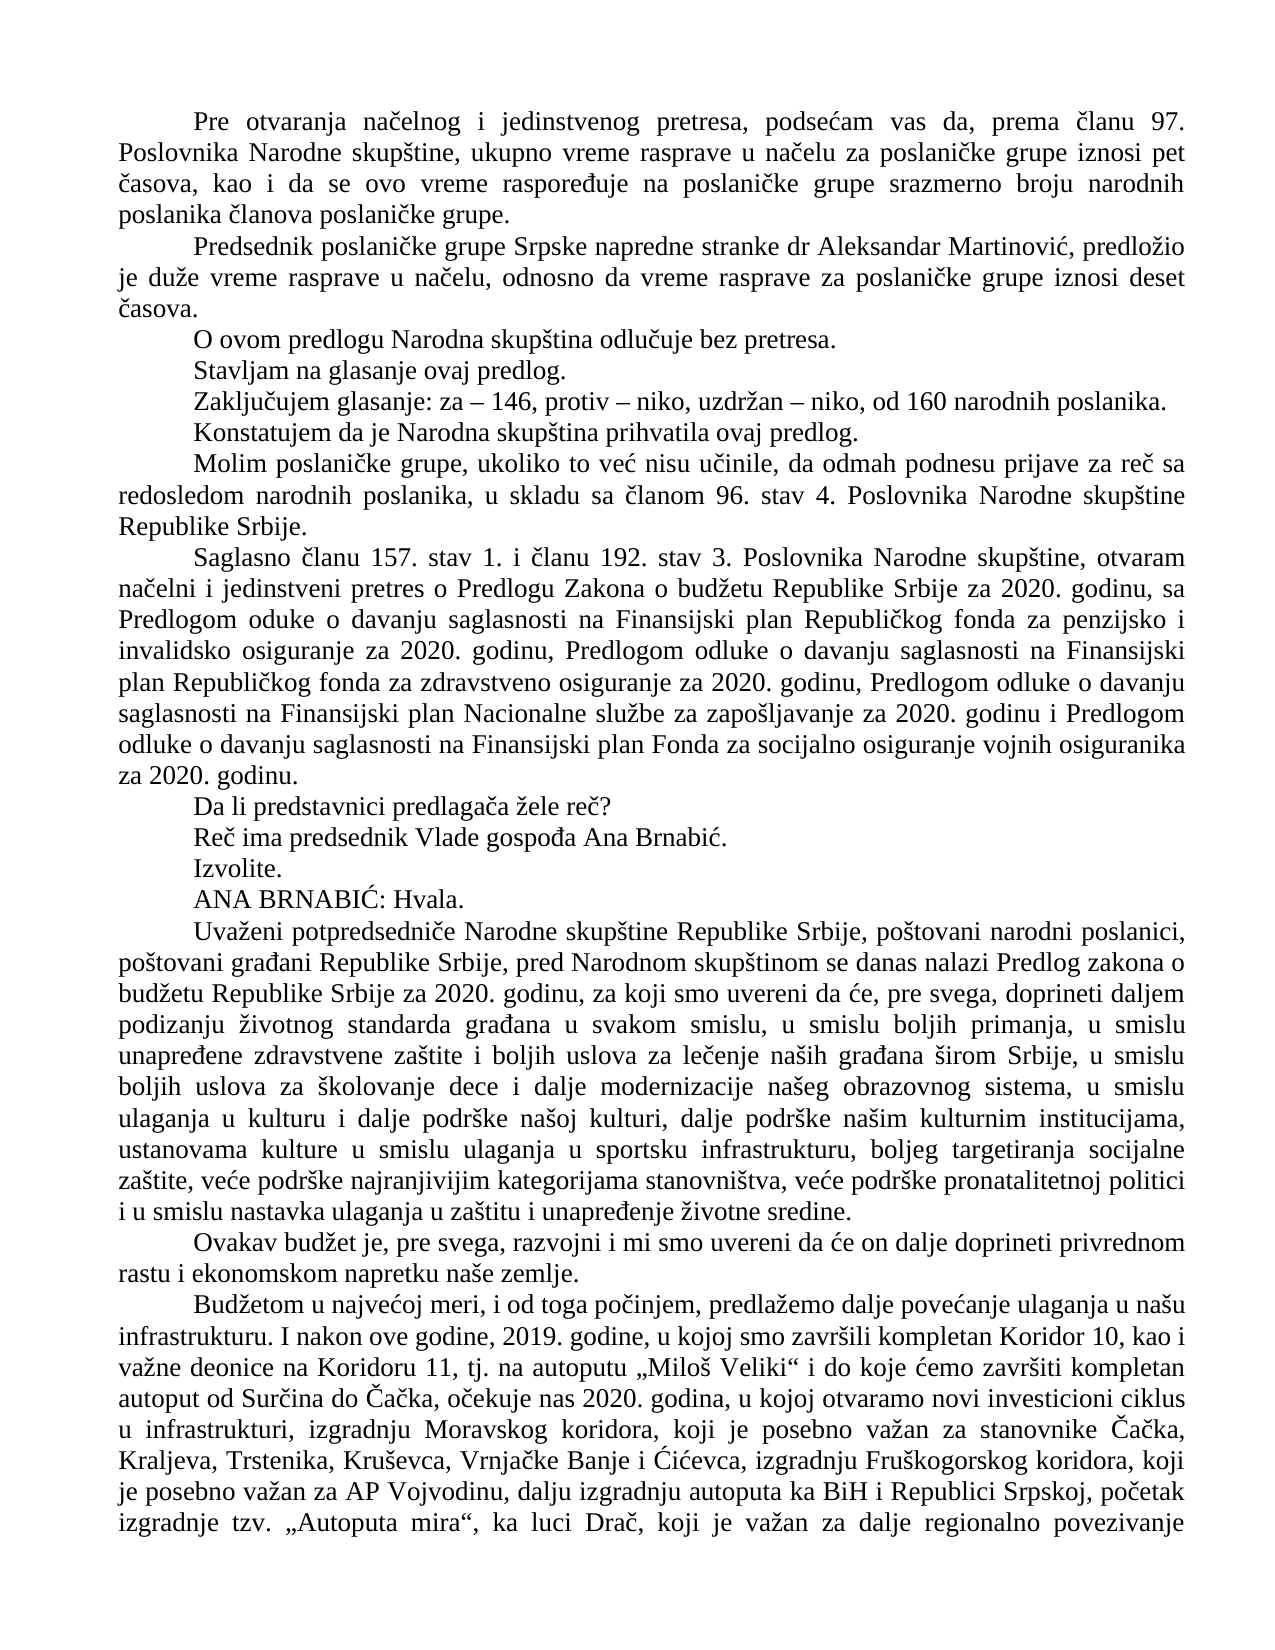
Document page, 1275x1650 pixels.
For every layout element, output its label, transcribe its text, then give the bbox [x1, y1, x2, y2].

text O ovom predlogu Narodna skupština odlučuje bez pretresa. [118, 323, 1186, 354]
text Stavljam na glasanje ovaj predlog. [118, 354, 1186, 385]
text Ovakav budžet je, pre svega, razvojni i mi smo uvereni da će on dalje doprineti privrednom rastu i ekonomskom napretku naše zemlje. [118, 1226, 1186, 1288]
text Predsednik poslaničke grupe Srpske napredne stranke dr Aleksandar Martinović, predložio je duže vreme rasprave u načelu, odnosno da vreme rasprave za poslaničke grupe iznosi deset časova. [118, 229, 1186, 323]
text Reč ima predsednik Vlade gospođa Ana Brnabić. [118, 821, 1186, 852]
text Uvaženi potpredsedniče Narodne skupštine Republike Srbije, poštovani narodni poslanici, poštovani građani Republike Srbije, pred Narodnom skupštinom se danas nalazi Predlog zakona o budžetu Republike Srbije za 2020. godinu, za koji smo uvereni da će, pre svega, doprineti daljem podizanju životnog standarda građana u svakom smislu, u smislu boljih primanja, u smislu unapređene zdravstvene zaštite i boljih uslova za lečenje naših građana širom Srbije, u smislu boljih uslova za školovanje dece i dalje modernizacije našeg obrazovnog sistema, u smislu ulaganja u kulturu i dalje podrške našoj kulturi, dalje podrške našim kulturnim institucijama, ustanovama kulture u smislu ulaganja u sportsku infrastrukturu, boljeg targetiranja socijalne zaštite, veće podrške najranjivijim kategorijama stanovništva, veće podrške pronatalitetnoj politici i u smislu nastavka ulaganja u zaštitu i unapređenje životne sredine. [118, 915, 1186, 1226]
text Pre otvaranja načelnog i jedinstvenog pretresa, podsećam vas da, prema članu 97. Poslovnika Narodne skupštine, ukupno vreme rasprave u načelu za poslaničke grupe iznosi pet časova, kao i da se ovo vreme raspoređuje na poslaničke grupe srazmerno broju narodnih poslanika članova poslaničke grupe. [118, 105, 1186, 229]
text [118, 1288, 1186, 1538]
text Da li predstavnici predlagača žele reč? [118, 790, 1186, 821]
text ANA BRNABIĆ: Hvala. [118, 884, 1186, 915]
text Izvolite. [118, 852, 1186, 884]
text Konstatujem da je Narodna skupština prihvatila ovaj predlog. [118, 416, 1186, 448]
text Zaključujem glasanje: za – 146, protiv – niko, uzdržan – niko, od 160 narodnih poslanika. [118, 385, 1186, 416]
text Molim poslaničke grupe, ukoliko to već nisu učinile, da odmah podnesu prijave za reč sa redosledom narodnih poslanika, u skladu sa članom 96. stav 4. Poslovnika Narodne skupštine Republike Srbije. [118, 448, 1186, 541]
text Saglasno članu 157. stav 1. i članu 192. stav 3. Poslovnika Narodne skupštine, otvaram načelni i jedinstveni pretres o Predlogu Zakona o budžetu Republike Srbije za 2020. godinu, sa Predlogom oduke o davanju saglasnosti na Finansijski plan Republičkog fonda za penzijsko i invalidsko osiguranje za 2020. godinu, Predlogom odluke o davanju saglasnosti na Finansijski plan Republičkog fonda za zdravstveno osiguranje za 2020. godinu, Predlogom odluke o davanju saglasnosti na Finansijski plan Nacionalne službe za zapošljavanje za 2020. godinu i Predlogom odluke o davanju saglasnosti na Finansijski plan Fonda za socijalno osiguranje vojnih osiguranika za 2020. godinu. [118, 541, 1186, 790]
